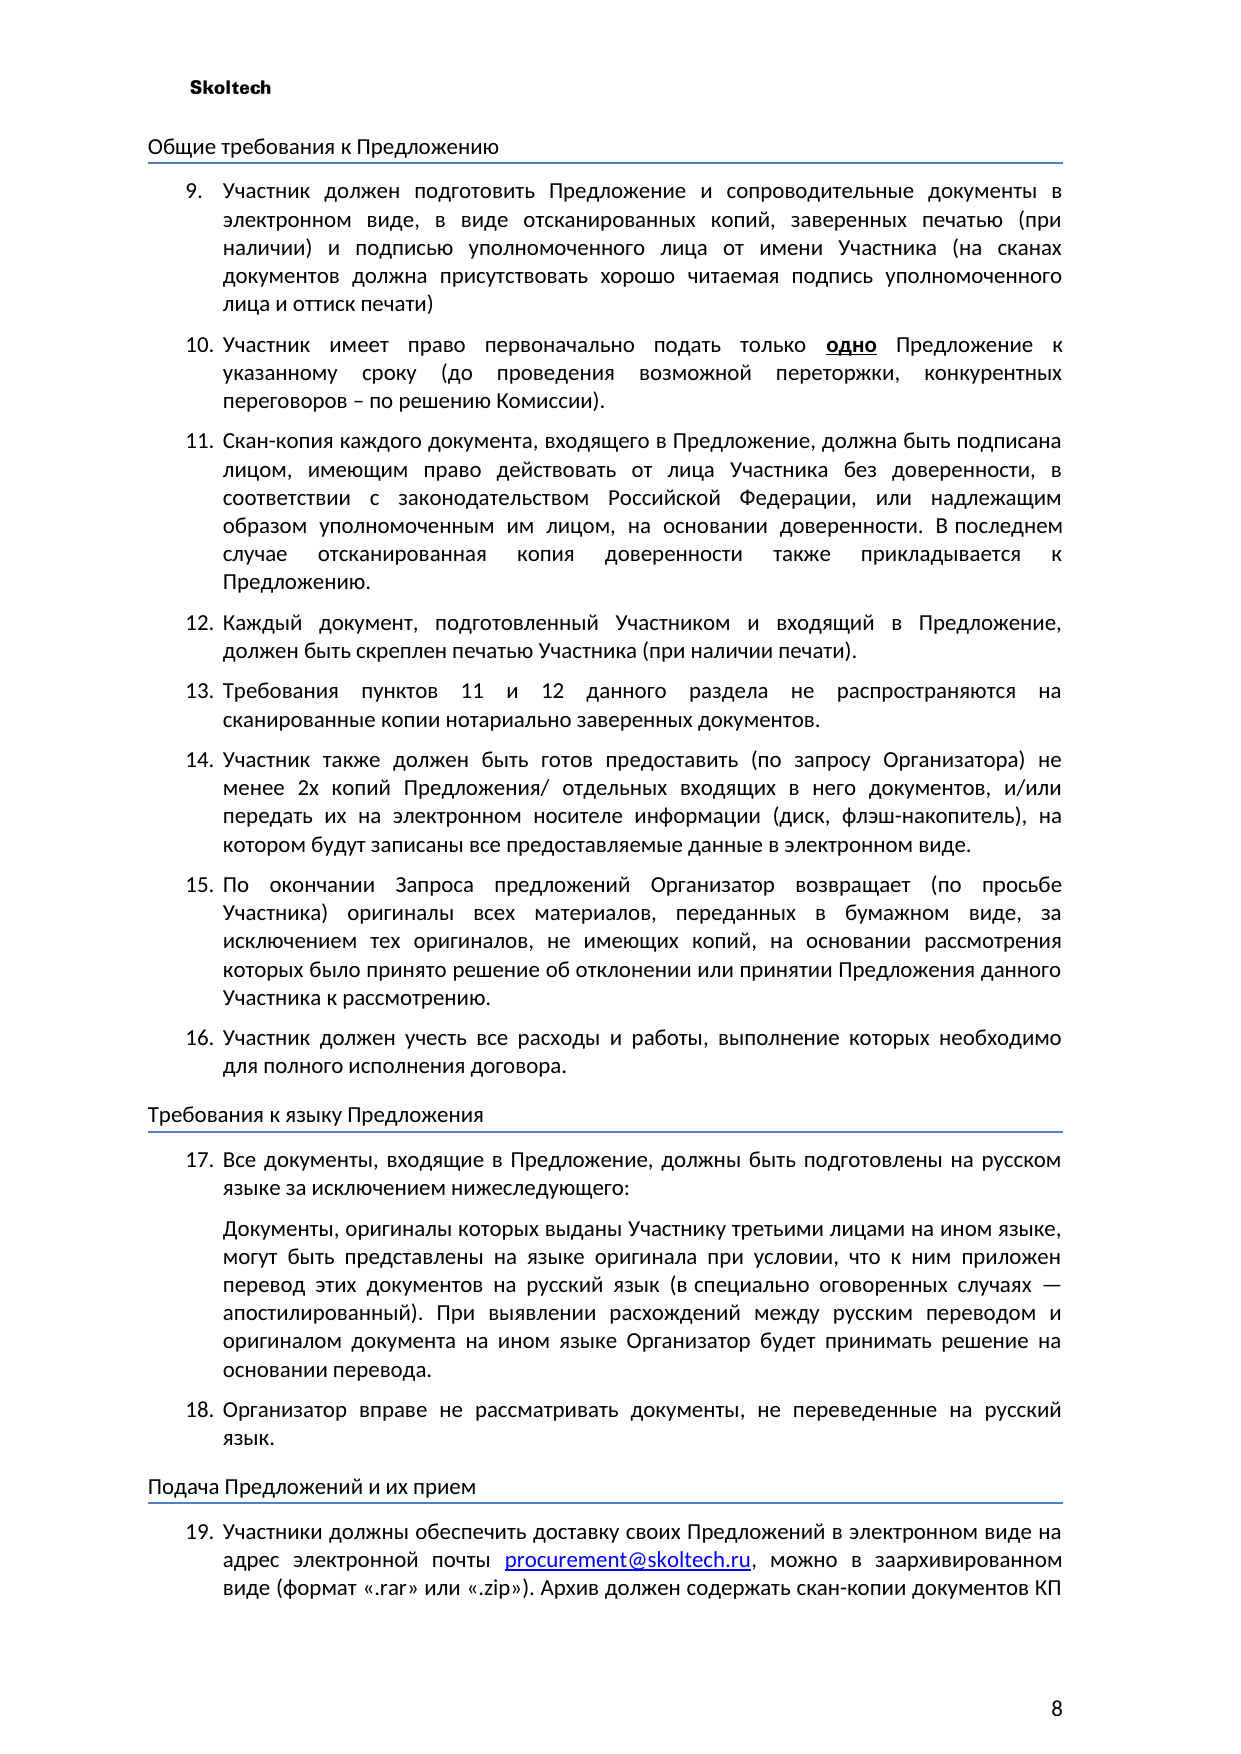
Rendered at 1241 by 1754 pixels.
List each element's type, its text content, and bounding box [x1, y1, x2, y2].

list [185, 1517, 1063, 1601]
subtitle Требования к языку Предложения [148, 1100, 1063, 1131]
list Участник также должен быть готов предоставить (по запросу Организатора) не менее 2х копий Предложения/ отдельных входящих в него документов, и/или передать их на электронном носителе информации (диск, флэш-накопитель), на котором будут записаны все предоставляемые данные в электронном виде. [185, 745, 1063, 858]
picture [185, 73, 276, 101]
list Все документы, входящие в Предложение, должны быть подготовлены на русском языке за исключением нижеследующего: [185, 1145, 1063, 1201]
list Участник должен учесть все расходы и работы, выполнение которых необходимо для полного исполнения договора. [185, 1023, 1063, 1079]
subtitle Подача Предложений и их прием [148, 1472, 1063, 1502]
list Участник должен подготовить Предложение и сопроводительные документы в электронном виде, в виде отсканированных копий, заверенных печатью (при наличии) и подписью уполномоченного лица от имени Участника (на сканах документов должна присутствовать хорошо читаемая подпись уполномоченного лица и оттиск печати) [185, 176, 1063, 317]
list Каждый документ, подготовленный Участником и входящий в Предложение, должен быть скреплен печатью Участника (при наличии печати). [185, 608, 1063, 664]
list Скан-копия каждого документа, входящего в Предложение, должна быть подписана лицом, имеющим право действовать от лица Участника без доверенности, в соответствии с законодательством Российской Федерации, или надлежащим образом уполномоченным им лицом, на основании доверенности. В последнем случае отсканированная копия доверенности также прикладывается к Предложению. [185, 426, 1063, 595]
text Документы, оригиналы которых выданы Участнику третьими лицами на ином языке, могут быть представлены на языке оригинала при условии, что к ним приложен перевод этих документов на русский язык (в специально оговоренных случаях — апостилированный). При выявлении расхождений между русским переводом и оригиналом документа на ином языке Организатор будет принимать решение на основании перевода. [223, 1214, 1063, 1383]
list Участник имеет право первоначально подать только одно Предложение к указанному сроку (до проведения возможной переторжки, конкурентных переговоров – по решению Комиссии). [185, 329, 1063, 414]
list Организатор вправе не рассматривать документы, не переведенные на русский язык. [185, 1395, 1063, 1451]
list По окончании Запроса предложений Организатор возвращает (по просьбе Участника) оригиналы всех материалов, переданных в бумажном виде, за исключением тех оригиналов, не имеющих копий, на основании рассмотрения которых было принято решение об отклонении или принятии Предложения данного Участника к рассмотрению. [185, 870, 1063, 1011]
list Требования пунктов 11 и 12 данного раздела не распространяются на сканированные копии нотариально заверенных документов. [185, 676, 1063, 733]
subtitle Общие требования к Предложению [148, 132, 1063, 162]
